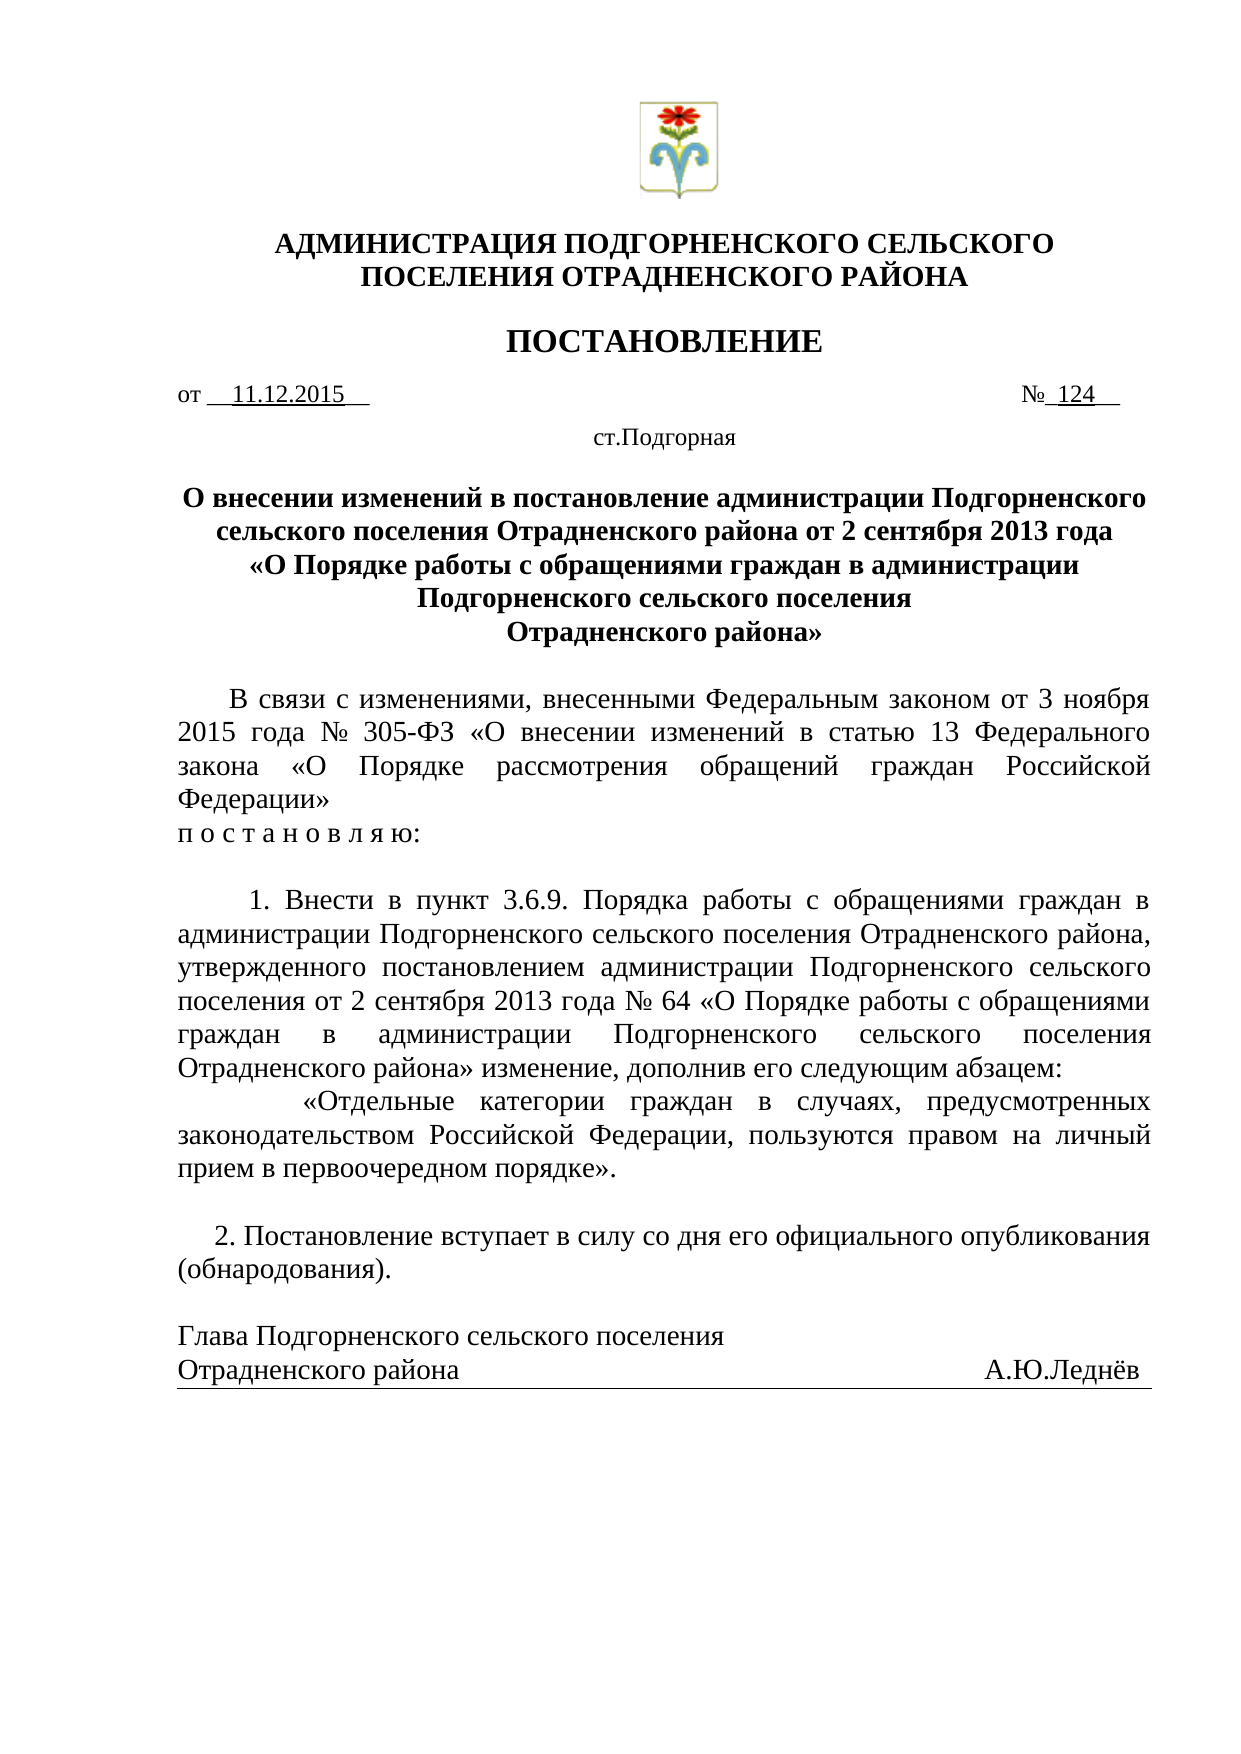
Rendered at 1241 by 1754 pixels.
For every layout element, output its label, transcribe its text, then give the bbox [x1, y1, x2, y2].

text 1. Внести в пункт 3.6.9. Порядка работы с обращениями граждан в администрации Подгорненского сельского поселения Отрадненского района, утвержденного постановлением администрации Подгорненского сельского поселения от 2 сентября 2013 года № 64 «О Порядке работы с обращениями граждан в администрации Подгорненского сельского поселения Отрадненского района» изменение, дополнив его следующим абзацем: [177, 882, 1152, 1083]
text Отрадненского района А.Ю.Леднёв [177, 1352, 1152, 1388]
text «О Порядке работы с обращениями граждан в администрации [177, 547, 1152, 580]
picture [639, 101, 720, 199]
text 2. Постановление вступает в силу со дня его официального опубликования (обнародования). [177, 1218, 1152, 1285]
text 3 [177, 172, 1152, 201]
text «Отдельные категории граждан в случаях, предусмотренных законодательством Российской Федерации, пользуются правом на личный прием в первоочередном порядке». [177, 1083, 1152, 1184]
text В связи с изменениями, внесенными Федеральным законом от 3 ноября 2015 года № 305-ФЗ «О внесении изменений в статью 13 Федерального закона «О Порядке рассмотрения обращений граждан Российской Федерации» [177, 681, 1152, 815]
text О внесении изменений в постановление администрации Подгорненского [177, 480, 1152, 513]
text от __11.12.2015__ №_124__ [177, 379, 1152, 408]
text АДМИНИСТРАЦИЯ ПОДГОРНЕНСКОГО СЕЛЬСКОГО [177, 226, 1152, 259]
text ст.Подгорная [177, 422, 1152, 451]
text п о с т а н о в л я ю: [177, 815, 1152, 849]
text ПОСЕЛЕНИЯ ОТРАДНЕНСКОГО РАЙОНА [177, 259, 1152, 293]
text ПОСТАНОВЛЕНИЕ [177, 322, 1152, 360]
text Отрадненского района» [177, 614, 1152, 647]
text Подгорненского сельского поселения [177, 580, 1152, 614]
text Глава Подгорненского сельского поселения [177, 1318, 1152, 1352]
text сельского поселения Отрадненского района от 2 сентября 2013 года [177, 513, 1152, 547]
